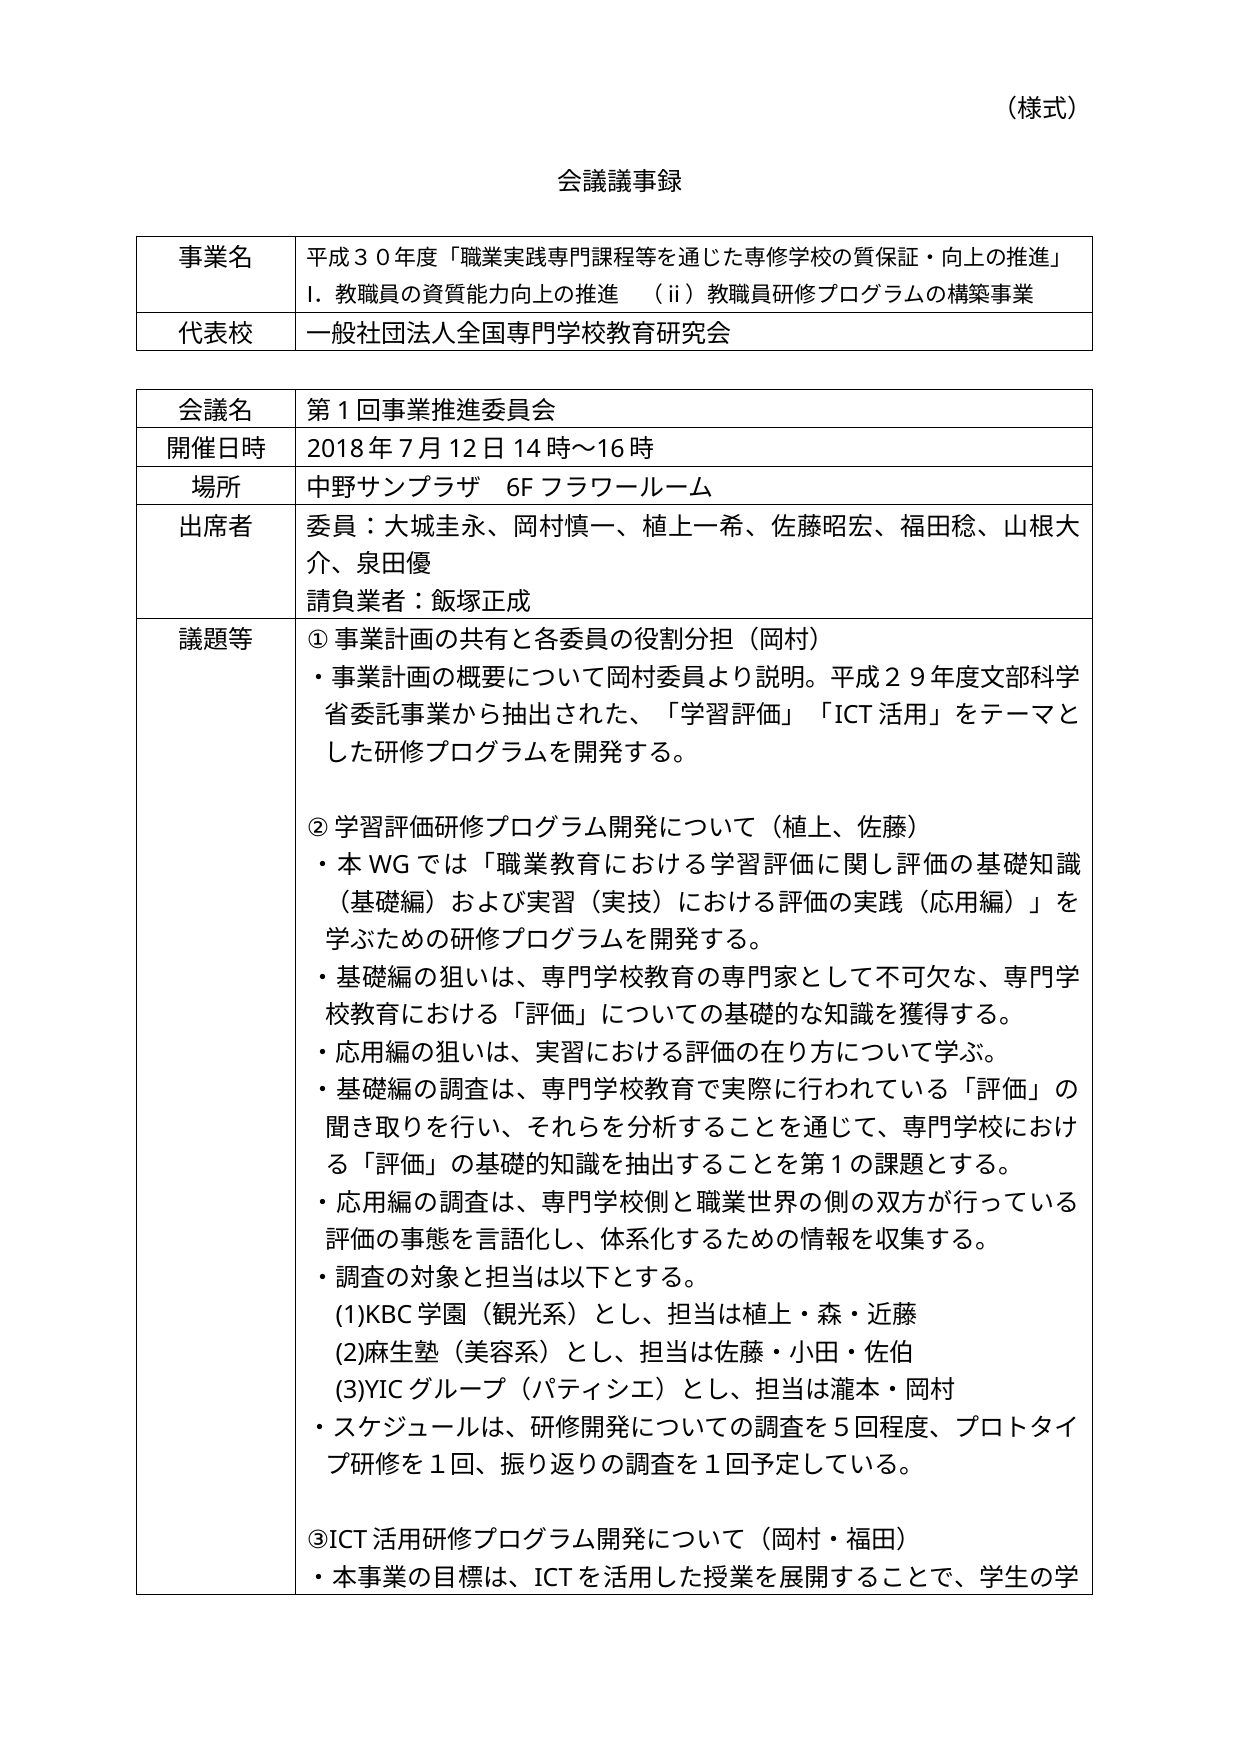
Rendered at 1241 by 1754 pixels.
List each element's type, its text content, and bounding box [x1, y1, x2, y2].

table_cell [296, 619, 1092, 1594]
text 会議議事録 [148, 161, 1092, 198]
table_header 事業名 [137, 237, 295, 312]
table_cell 代表校 [137, 313, 295, 350]
table_cell 中野サンプラザ 6F フラワールーム [296, 467, 1092, 504]
table_cell 委員：大城圭永、岡村慎一、植上一希、佐藤昭宏、福田稔、山根大介、泉田優 請負業者：飯塚正成 [296, 505, 1092, 618]
table_header 会議名 [137, 390, 295, 427]
table_header 第1回事業推進委員会 [296, 390, 1092, 427]
table_cell 議題等 [137, 619, 295, 1594]
table_header 平成３０年度「職業実践専門課程等を通じた専修学校の質保証・向上の推進」 Ⅰ．教職員の資質能力向上の推進 （ⅱ）教職員研修プログラムの構築事業 [296, 237, 1092, 312]
table_cell 一般社団法人全国専門学校教育研究会 [296, 313, 1092, 350]
table_cell 場所 [137, 467, 295, 504]
table_cell 2018年7月12日 14時〜16時 [296, 428, 1092, 466]
table_cell 開催日時 [137, 428, 295, 466]
table_cell 出席者 [137, 505, 295, 618]
